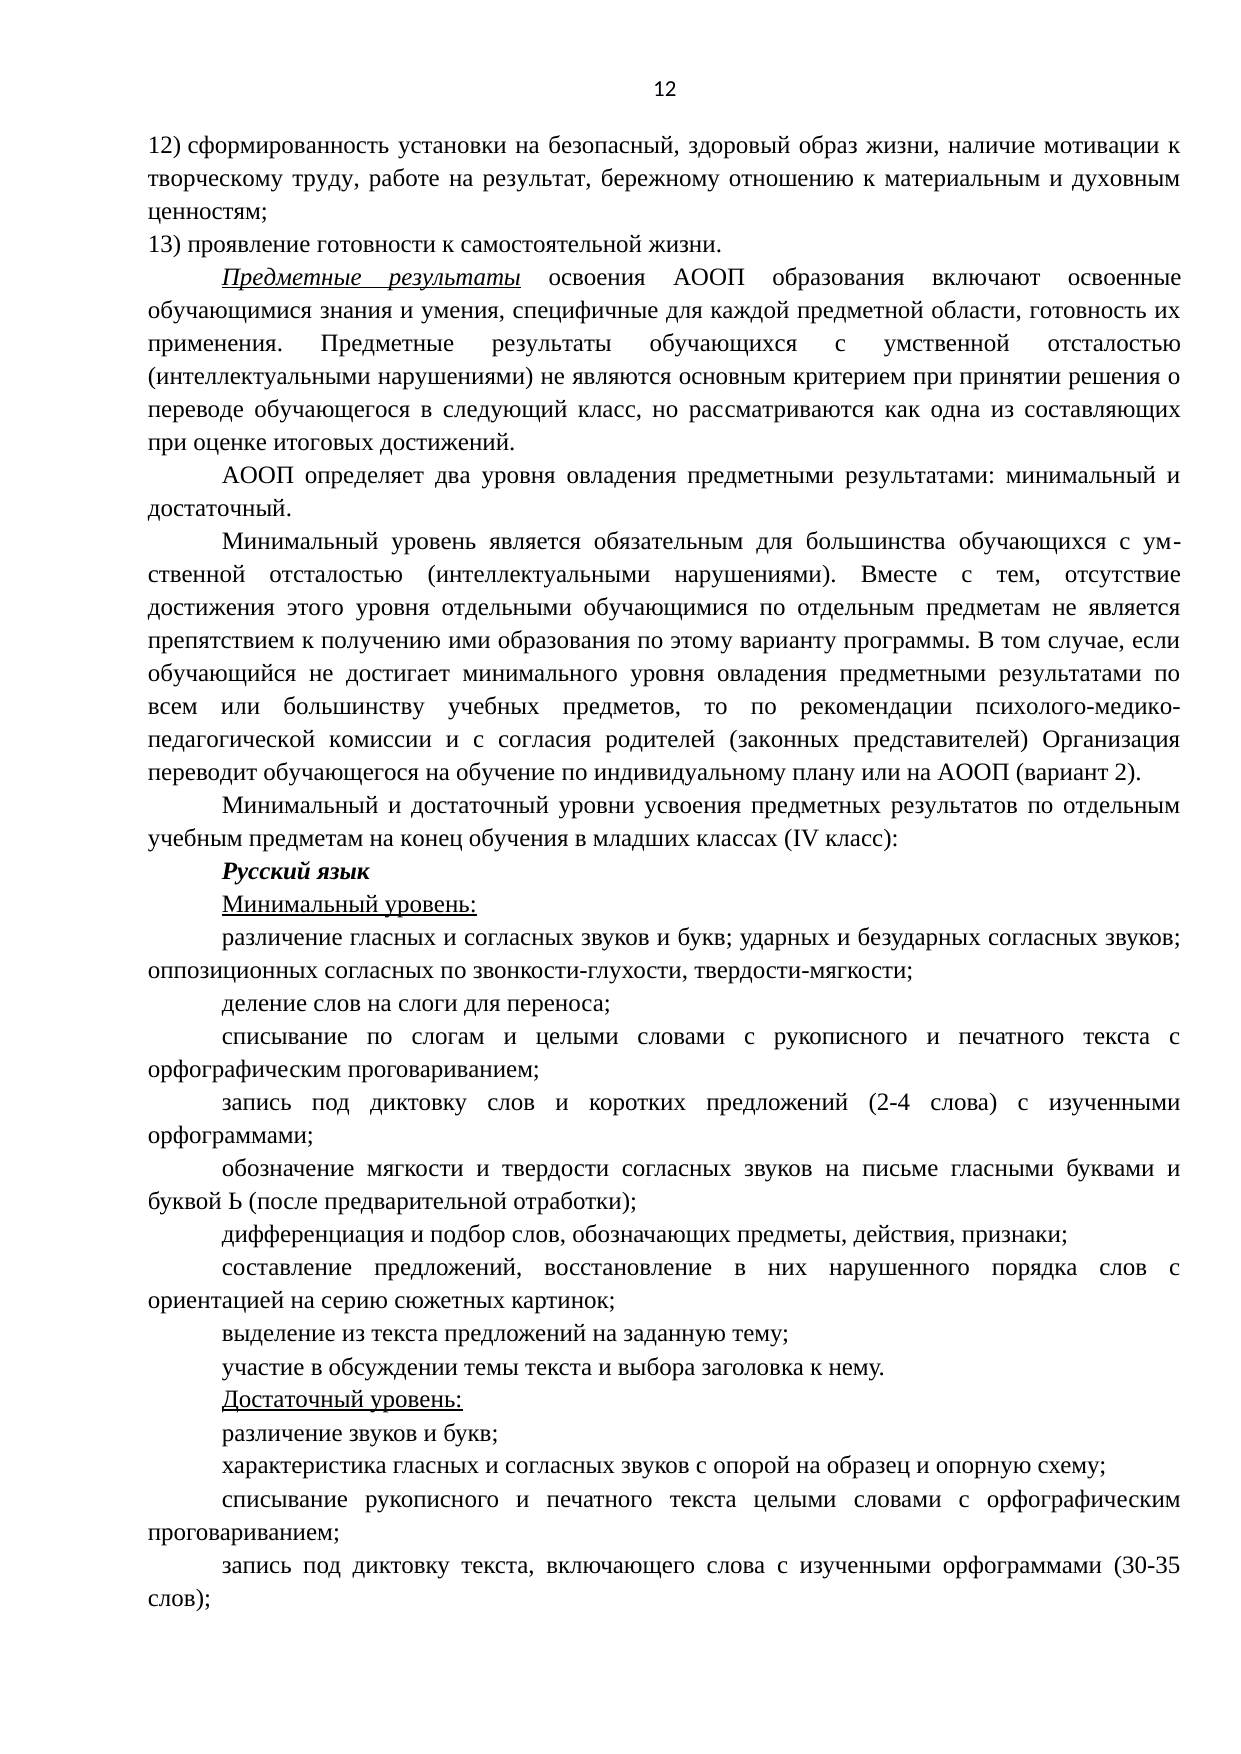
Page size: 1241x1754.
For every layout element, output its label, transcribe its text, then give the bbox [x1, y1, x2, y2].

text 13) проявление готовности к самостоятельной жизни. [148, 229, 1181, 258]
text участие в обсуждении темы текста и выбора заголовка к нему. [148, 1352, 1181, 1380]
text деление слов на слоги для переноса; [148, 988, 1181, 1017]
text обозначение мягкости и твердости согласных звуков на письме гласными буквами и буквой Ь (после предварительной отработки); [148, 1153, 1181, 1215]
text 12) сформированность установки на безопасный, здоровый образ жизни, наличие мотивации к творческому труду, работе на результат, бережному отношению к материальным и духовным ценностям; [148, 130, 1181, 224]
text запись под диктовку слов и коротких предложений (2-4 слова) с изученными орфограммами; [148, 1087, 1181, 1149]
text Достаточный уровень: [148, 1384, 1181, 1413]
text дифференциация и подбор слов, обозначающих предметы, действия, признаки; [148, 1219, 1181, 1248]
text различение гласных и согласных звуков и букв; ударных и безударных согласных звуков; оппозиционных согласных по звонкости-глухости, твердости-мягкости; [148, 922, 1181, 984]
text Минимальный уровень является обязательным для большинства обучающихся с умственной отсталостью (интеллектуальными нарушениями). Вместе с тем, отсутствие достижения этого уровня отдельными обучающимися по отдельным предметам не является препятствием к получению ими образования по этому варианту программы. В том случае, если обучающийся не достигает минимального уровня овладения предметными результатами по всем или большинству учебных предметов, то по рекомендации психолого-медико-педагогической комиссии и с согласия родителей (законных представителей) Организация переводит обучающегося на обучение по индивидуальному плану или на АООП (вариант 2). [148, 526, 1181, 786]
text Минимальный уровень: [148, 889, 1181, 918]
text Русский язык [148, 856, 1181, 885]
text различение звуков и букв; [148, 1418, 1181, 1446]
text Предметные результаты освоения АООП образования включают освоенные обучающимися знания и умения, специфичные для каждой предметной области, готовность их применения. Предметные результаты обучающихся с умственной отсталостью (интеллектуальными нарушениями) не являются основным критерием при принятии решения о переводе обучающегося в следующий класс, но рассматриваются как одна из составляющих при оценке итоговых достижений. [148, 262, 1181, 456]
text составление предложений, восстановление в них нарушенного порядка слов с ориентацией на серию сюжетных картинок; [148, 1252, 1181, 1314]
text выделение из текста предложений на заданную тему; [148, 1318, 1181, 1347]
text списывание рукописного и печатного текста целыми словами с орфографическим проговариванием; [148, 1484, 1181, 1545]
text характеристика гласных и согласных звуков с опорой на образец и опорную схему; [148, 1451, 1181, 1479]
text АООП определяет два уровня овладения предметными результатами: минимальный и достаточный. [148, 460, 1181, 522]
text списывание по слогам и целыми словами с рукописного и печатного текста с орфографическим проговариванием; [148, 1021, 1181, 1083]
text Минимальный и достаточный уровни усвоения предметных результатов по отдельным учебным предметам на конец обучения в младших классах (IV класс): [148, 790, 1181, 852]
text запись под диктовку текста, включающего слова с изученными орфограммами (30-35 слов); [148, 1550, 1181, 1611]
